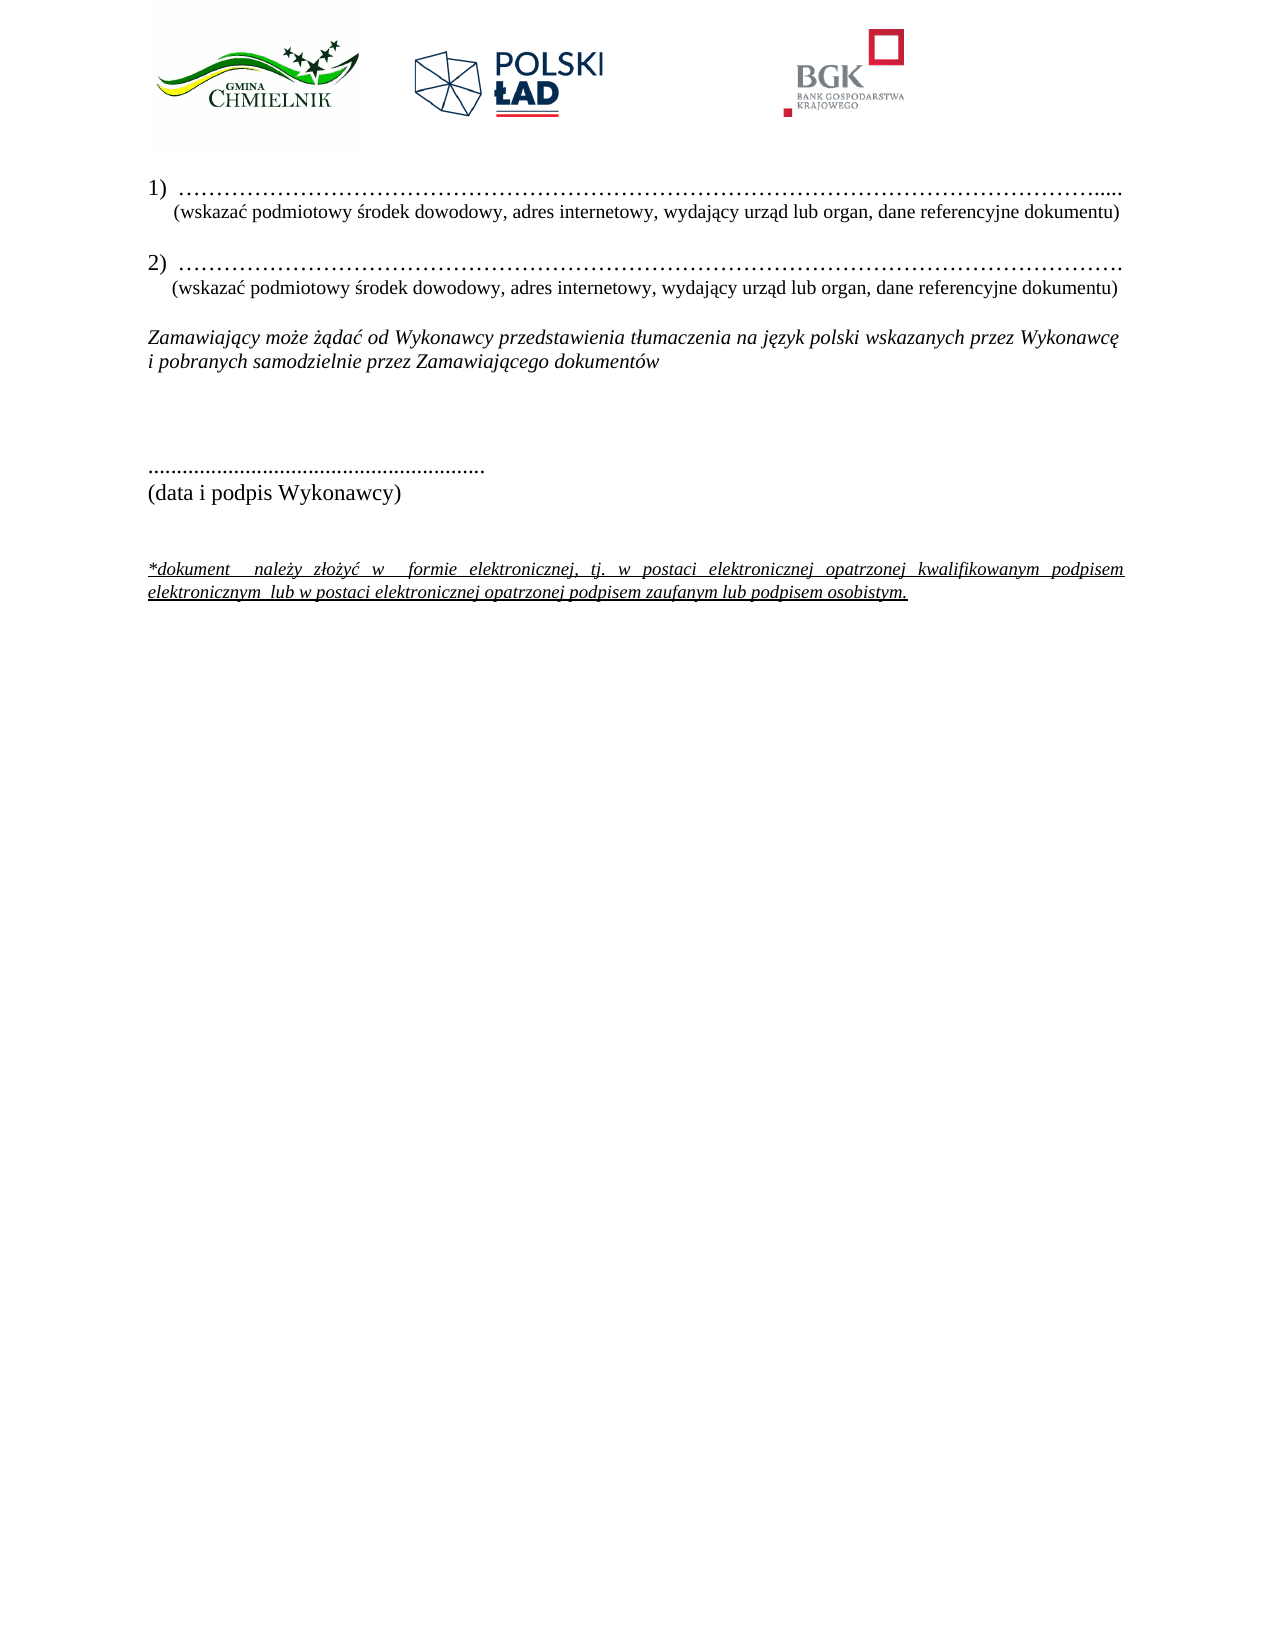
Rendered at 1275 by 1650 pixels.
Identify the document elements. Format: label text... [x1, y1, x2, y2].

list ……………………………………………………………………………………………………………. [148, 249, 1127, 276]
text Zamawiający może żądać od Wykonawcy przedstawienia tłumaczenia na język polski wskazanych przez Wykonawcę i pobranych samodzielnie przez Zamawiającego dokumentów [148, 325, 1122, 373]
picture [783, 29, 904, 117]
text *dokument należy złożyć w formie elektronicznej, tj. w postaci elektronicznej opatrzonej kwalifikowanym podpisem elektronicznym lub w postaci elektronicznej opatrzonej podpisem zaufanym lub podpisem osobistym. [148, 558, 1127, 602]
text ........................................................... [148, 452, 1127, 478]
picture [147, 0, 364, 153]
text (data i podpis Wykonawcy) [148, 478, 1127, 505]
list (wskazać podmiotowy środek dowodowy, adres internetowy, wydający urząd lub organ, dane referencyjne dokumentu) [162, 276, 1122, 299]
picture [414, 51, 603, 117]
list …………………………………………………………………………………………………………..... [148, 174, 1127, 200]
list (wskazać podmiotowy środek dowodowy, adres internetowy, wydający urząd lub organ, dane referencyjne dokumentu) [162, 200, 1122, 223]
